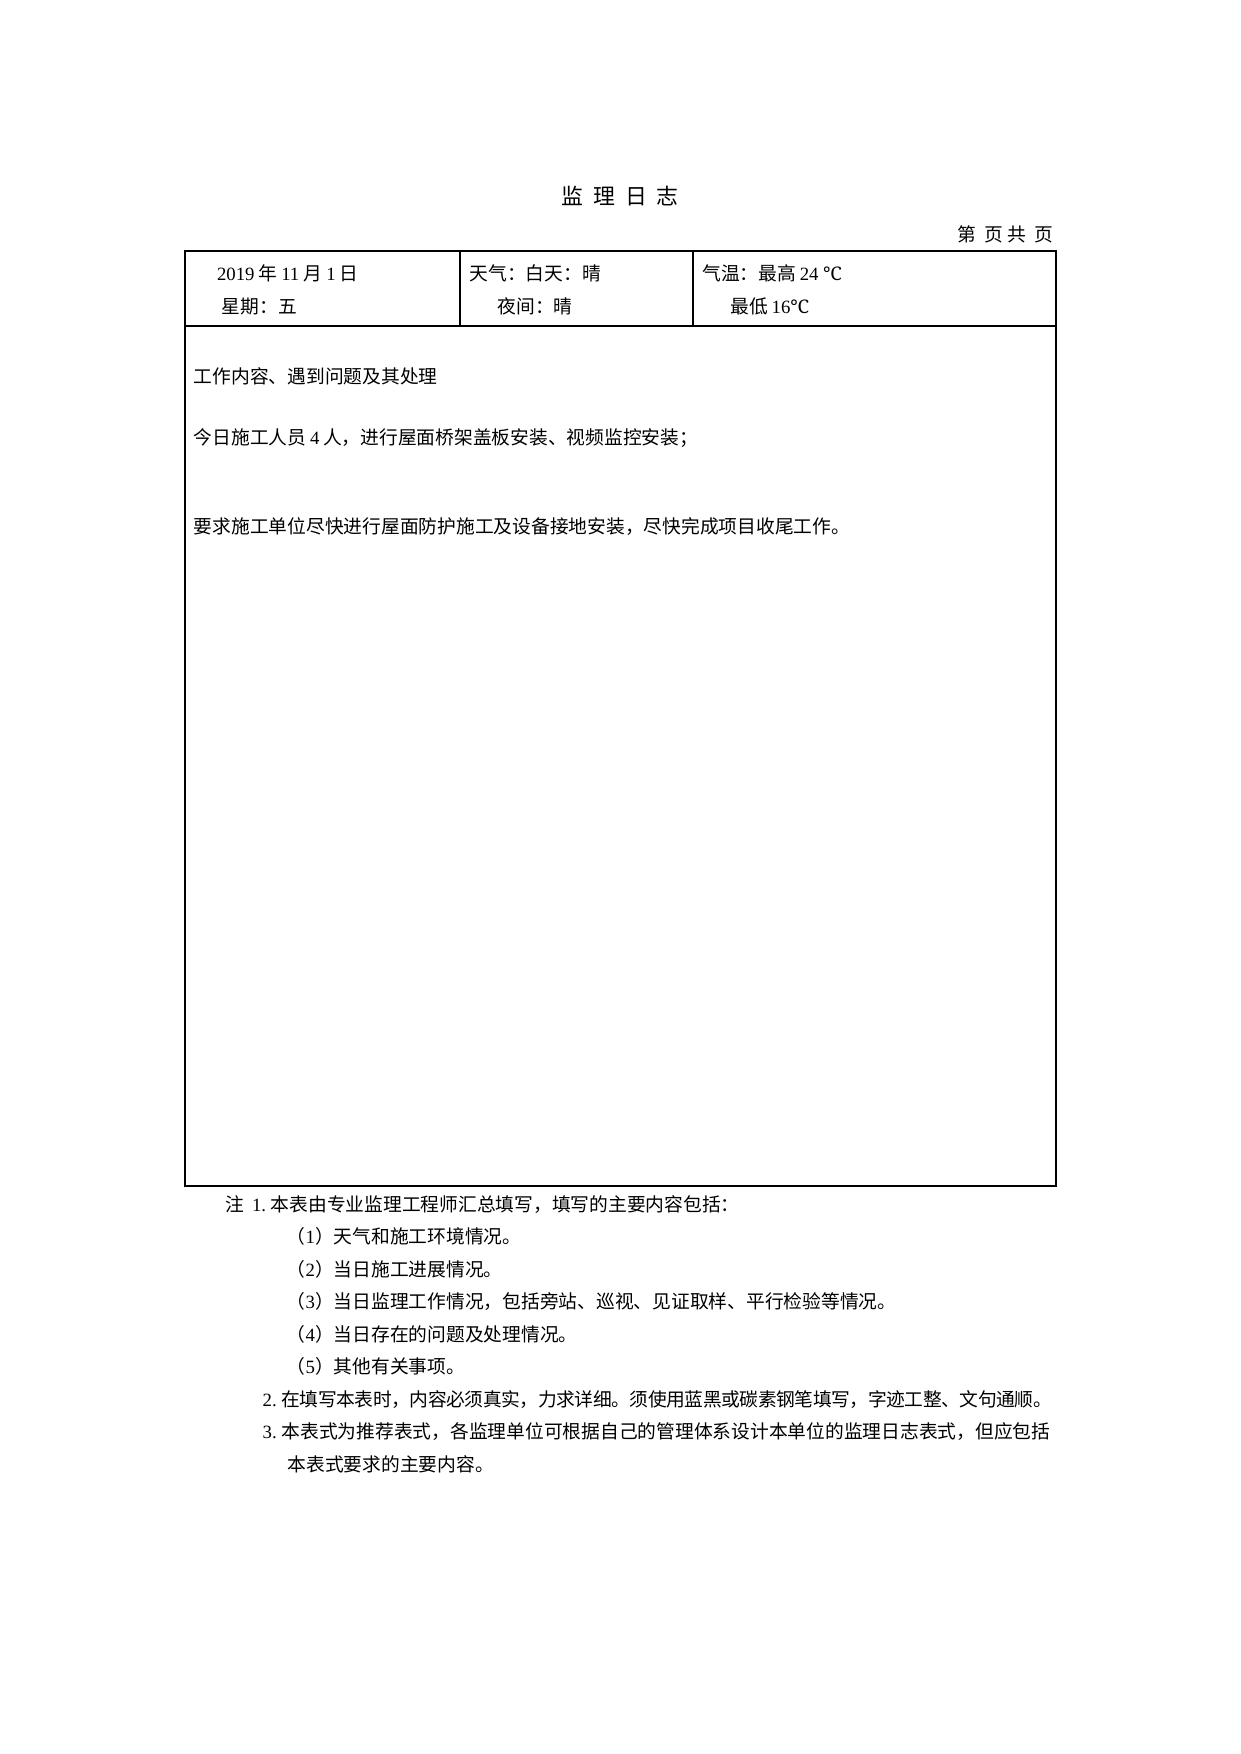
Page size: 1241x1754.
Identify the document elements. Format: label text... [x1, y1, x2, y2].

text （5）其他有关事项。 [187, 1349, 1053, 1382]
table_header 2019年 11 月1日 星期：五 [186, 252, 459, 325]
table_header 天气：白天：晴 夜间：晴 [461, 252, 692, 325]
text 第 页 共 页 [187, 217, 1053, 250]
text 2. 在填写本表时，内容必须真实，力求详细。须使用蓝黑或碳素钢笔填写，字迹工整、文句通顺。 [187, 1382, 1053, 1414]
text （1）天气和施工环境情况。 [187, 1219, 1053, 1252]
table_cell 工作内容、遇到问题及其处理 今日施工人员4人，进行屋面桥架盖板安装、视频监控安装； 要求施工单位尽快进行屋面防护施工及设备接地安装，尽快完成项目收尾工作。 [186, 327, 1055, 1185]
text （2）当日施工进展情况。 [187, 1252, 1053, 1284]
table_header 气温：最高24 ℃ 最低16℃ [694, 252, 1055, 325]
text 监 理 日 志 [187, 179, 1053, 211]
text （4）当日存在的问题及处理情况。 [187, 1317, 1053, 1349]
text （3）当日监理工作情况，包括旁站、巡视、见证取样、平行检验等情况。 [187, 1284, 1053, 1317]
text 3. 本表式为推荐表式，各监理单位可根据自己的管理体系设计本单位的监理日志表式，但应包括本表式要求的主要内容。 [262, 1414, 1053, 1479]
text 注 1. 本表由专业监理工程师汇总填写，填写的主要内容包括： [225, 1187, 1053, 1219]
